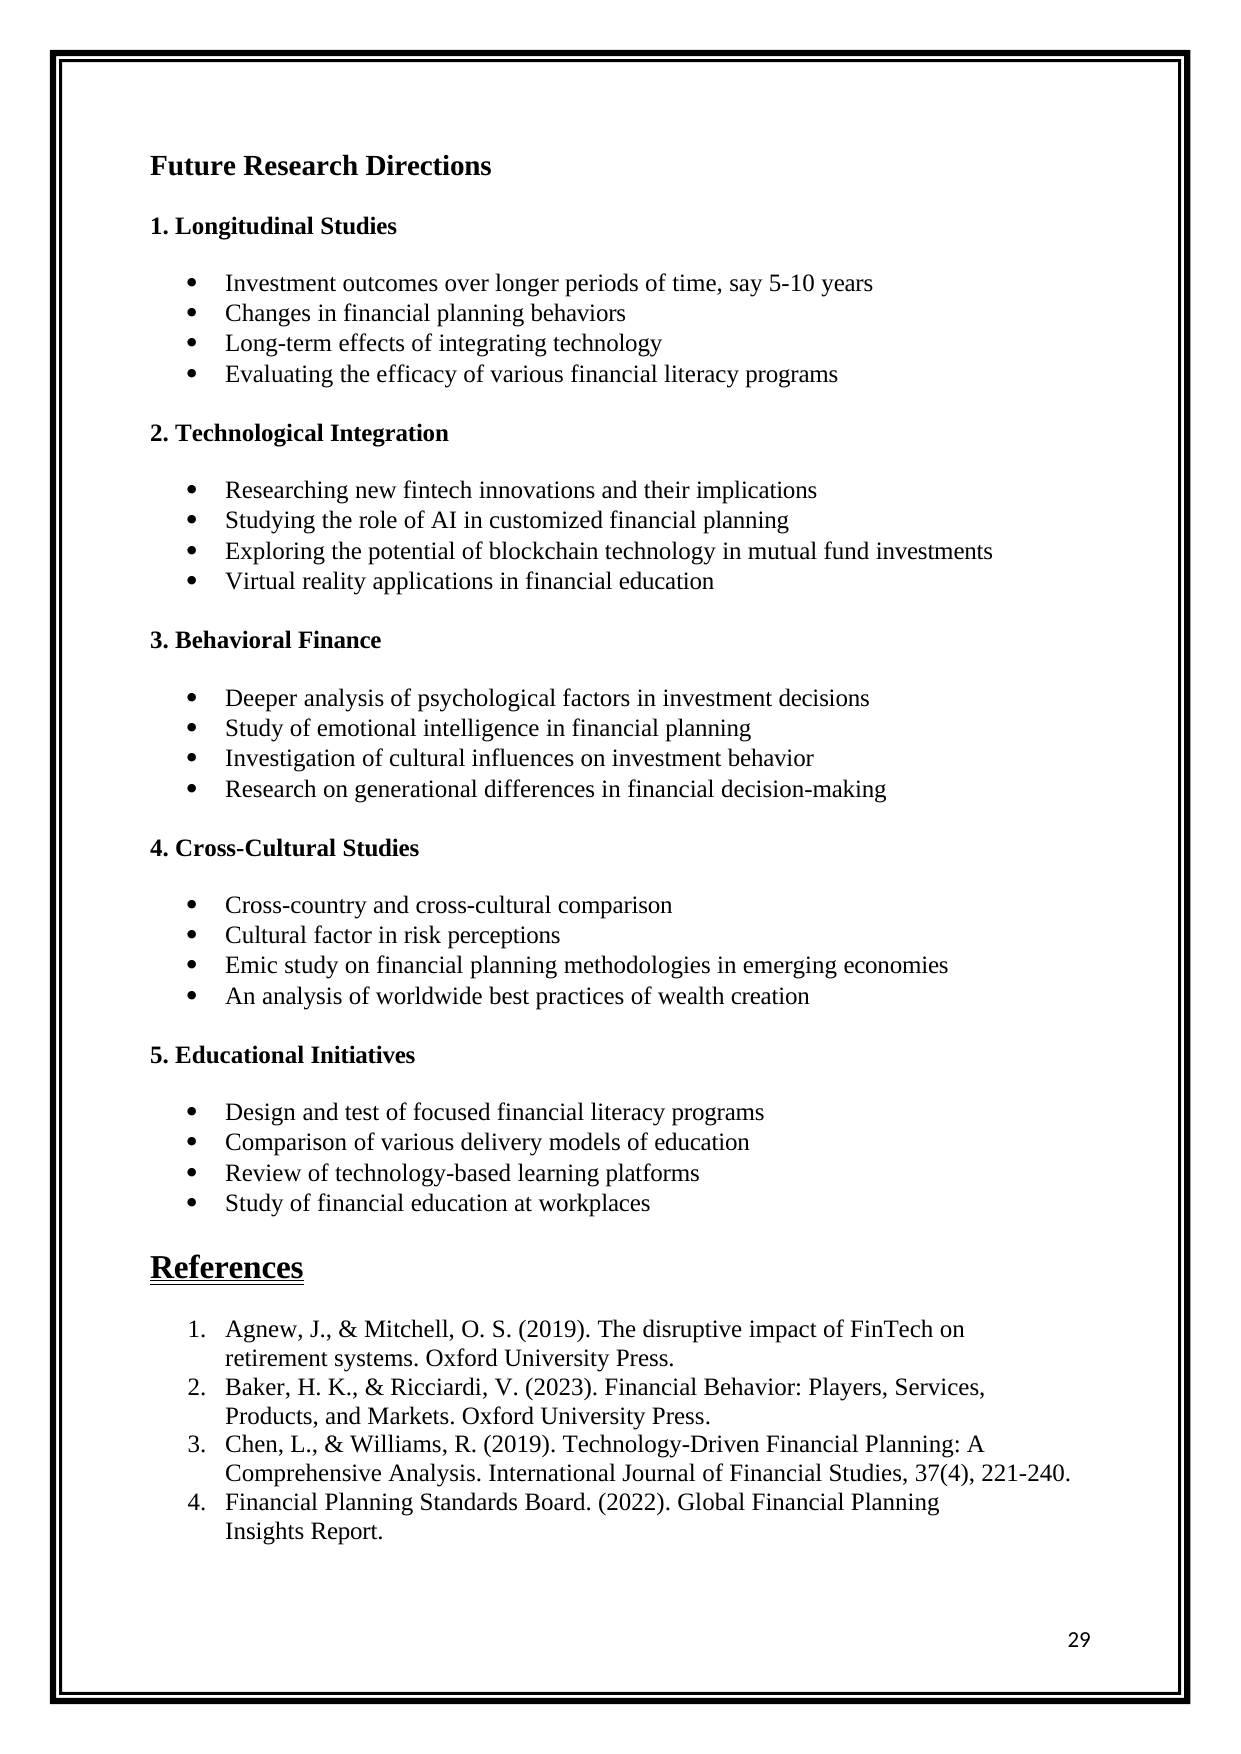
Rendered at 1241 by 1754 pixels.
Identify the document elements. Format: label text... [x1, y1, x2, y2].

list Long-term effects of integrating technology [187, 327, 1093, 358]
list Evaluating the efficacy of various financial literacy programs [187, 358, 1093, 388]
list An analysis of worldwide best practices of wealth creation [187, 980, 1093, 1010]
list Emic study on financial planning methodologies in emerging economies [187, 949, 1093, 980]
list Study of emotional intelligence in financial planning [187, 712, 1093, 742]
subtitle Cross-Cultural Studies [150, 833, 1093, 862]
subtitle Educational Initiatives [150, 1040, 1093, 1069]
subtitle Behavioral Finance [150, 625, 1093, 654]
list Studying the role of AI in customized financial planning [187, 504, 1093, 535]
list Investment outcomes over longer periods of time, say 5-10 years [187, 268, 1093, 297]
list Financial Planning Standards Board. (2022). Global Financial Planning Insights Report. [187, 1487, 1025, 1544]
subtitle Technological Integration [150, 418, 1093, 447]
subtitle Future Research Directions [150, 148, 1093, 181]
list Research on generational differences in financial decision-making [187, 773, 1093, 803]
list Study of financial education at workplaces [187, 1187, 1093, 1218]
list Changes in financial planning behaviors [187, 297, 1093, 327]
list Comparison of various delivery models of education [187, 1126, 1093, 1157]
list Chen, L., & Williams, R. (2019). Technology-Driven Financial Planning: A Comprehensive Analysis. International Journal of Financial Studies, 37(4), 221-240. [187, 1429, 1071, 1487]
list Researching new fintech innovations and their implications [187, 475, 1093, 504]
list Design and test of focused financial literacy programs [187, 1097, 1093, 1126]
list Virtual reality applications in financial education [187, 565, 1093, 596]
list Baker, H. K., & Ricciardi, V. (2023). Financial Behavior: Players, Services, Products, and Markets. Oxford University Press. [187, 1372, 1085, 1429]
list Investigation of cultural influences on investment behavior [187, 742, 1093, 773]
list Exploring the potential of blockchain technology in mutual fund investments [187, 535, 1093, 565]
list Agnew, J., & Mitchell, O. S. (2019). The disruptive impact of FinTech on retirement systems. Oxford University Press. [187, 1314, 1073, 1372]
subtitle Longitudinal Studies [150, 211, 1093, 239]
subtitle References [150, 1247, 1093, 1286]
list Cross-country and cross-cultural comparison [187, 890, 1093, 919]
list Review of technology-based learning platforms [187, 1157, 1093, 1187]
list Deeper analysis of psychological factors in investment decisions [187, 683, 1093, 711]
list Cultural factor in risk perceptions [187, 919, 1093, 949]
